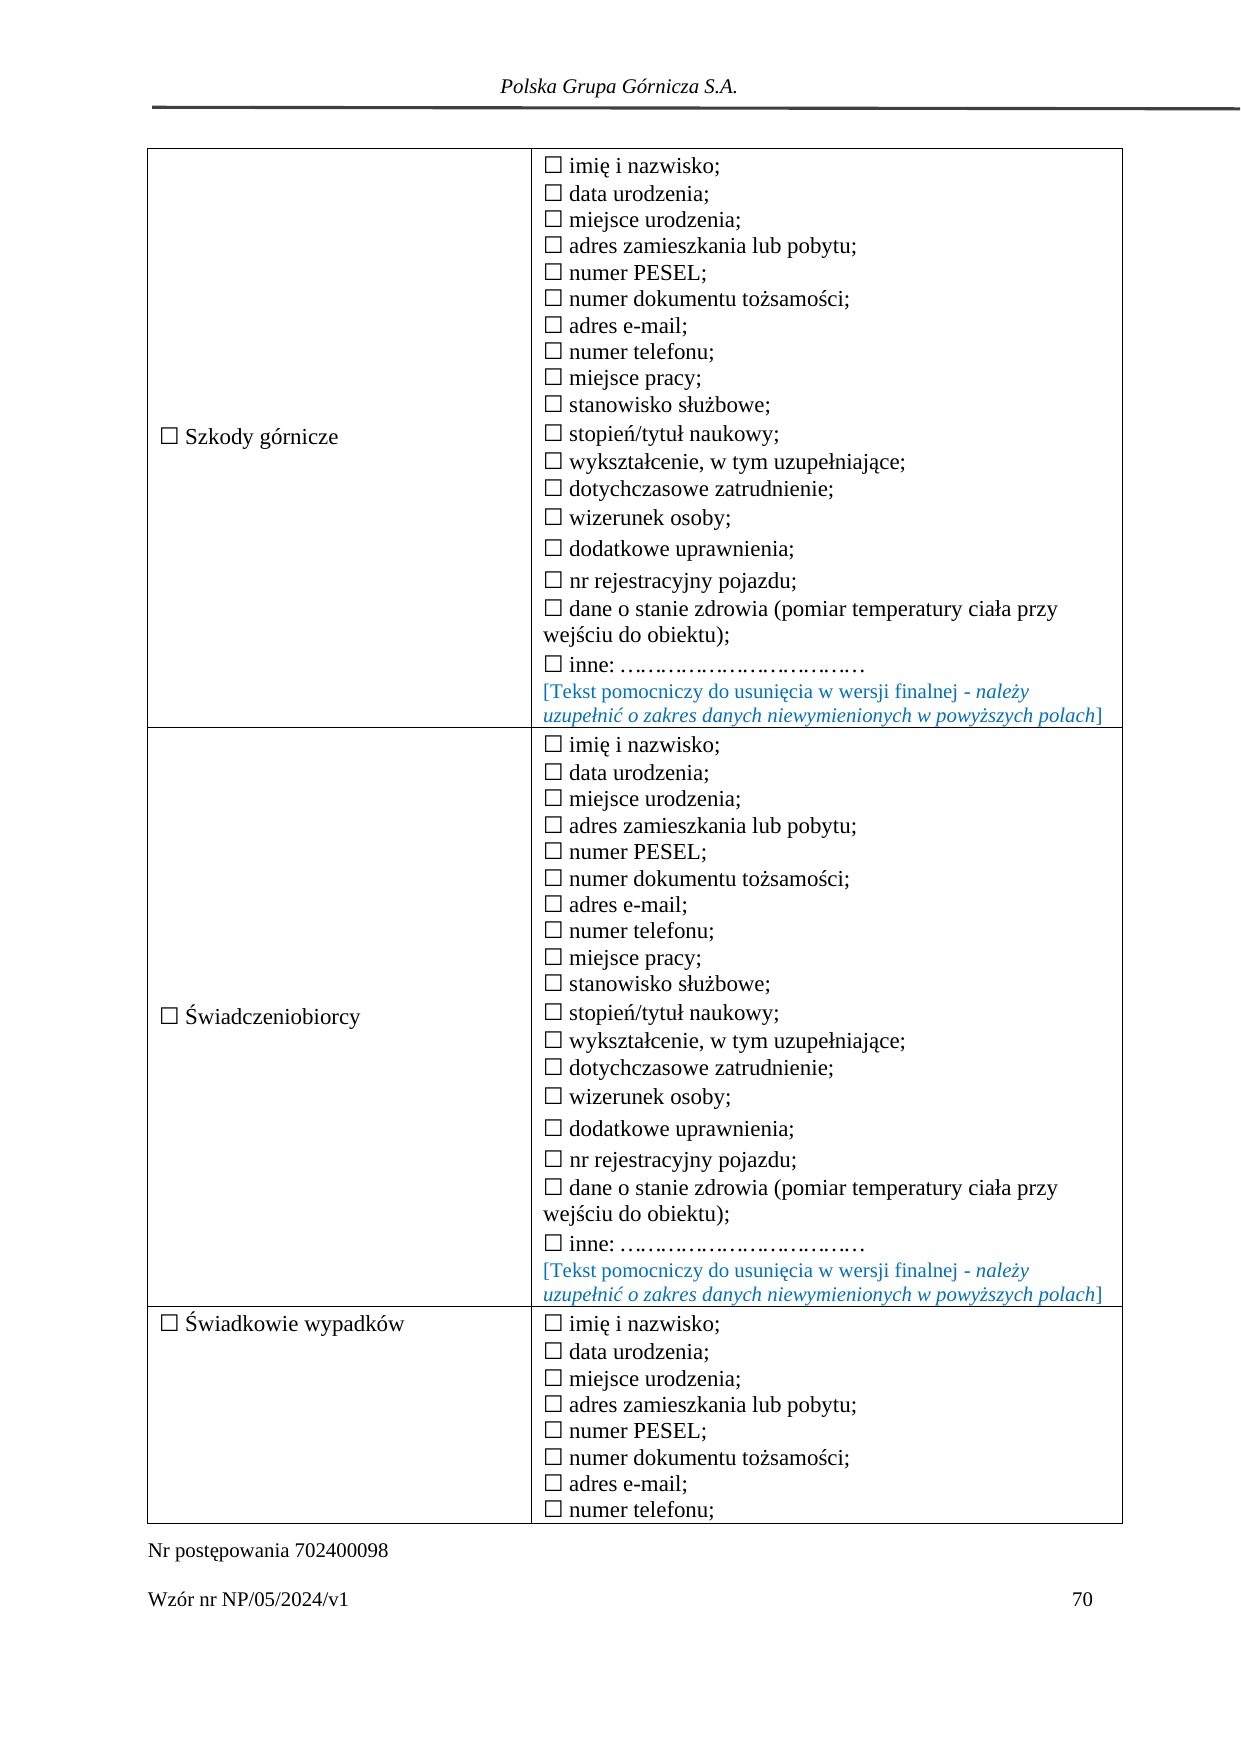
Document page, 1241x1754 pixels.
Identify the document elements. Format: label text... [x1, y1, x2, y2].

table_cell Świadczeniobiorcy [148, 728, 531, 1306]
table_cell Świadkowie wypadków [148, 1307, 531, 1523]
table_cell Szkody górnicze [148, 149, 531, 727]
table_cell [532, 149, 1122, 727]
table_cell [532, 1307, 1122, 1523]
